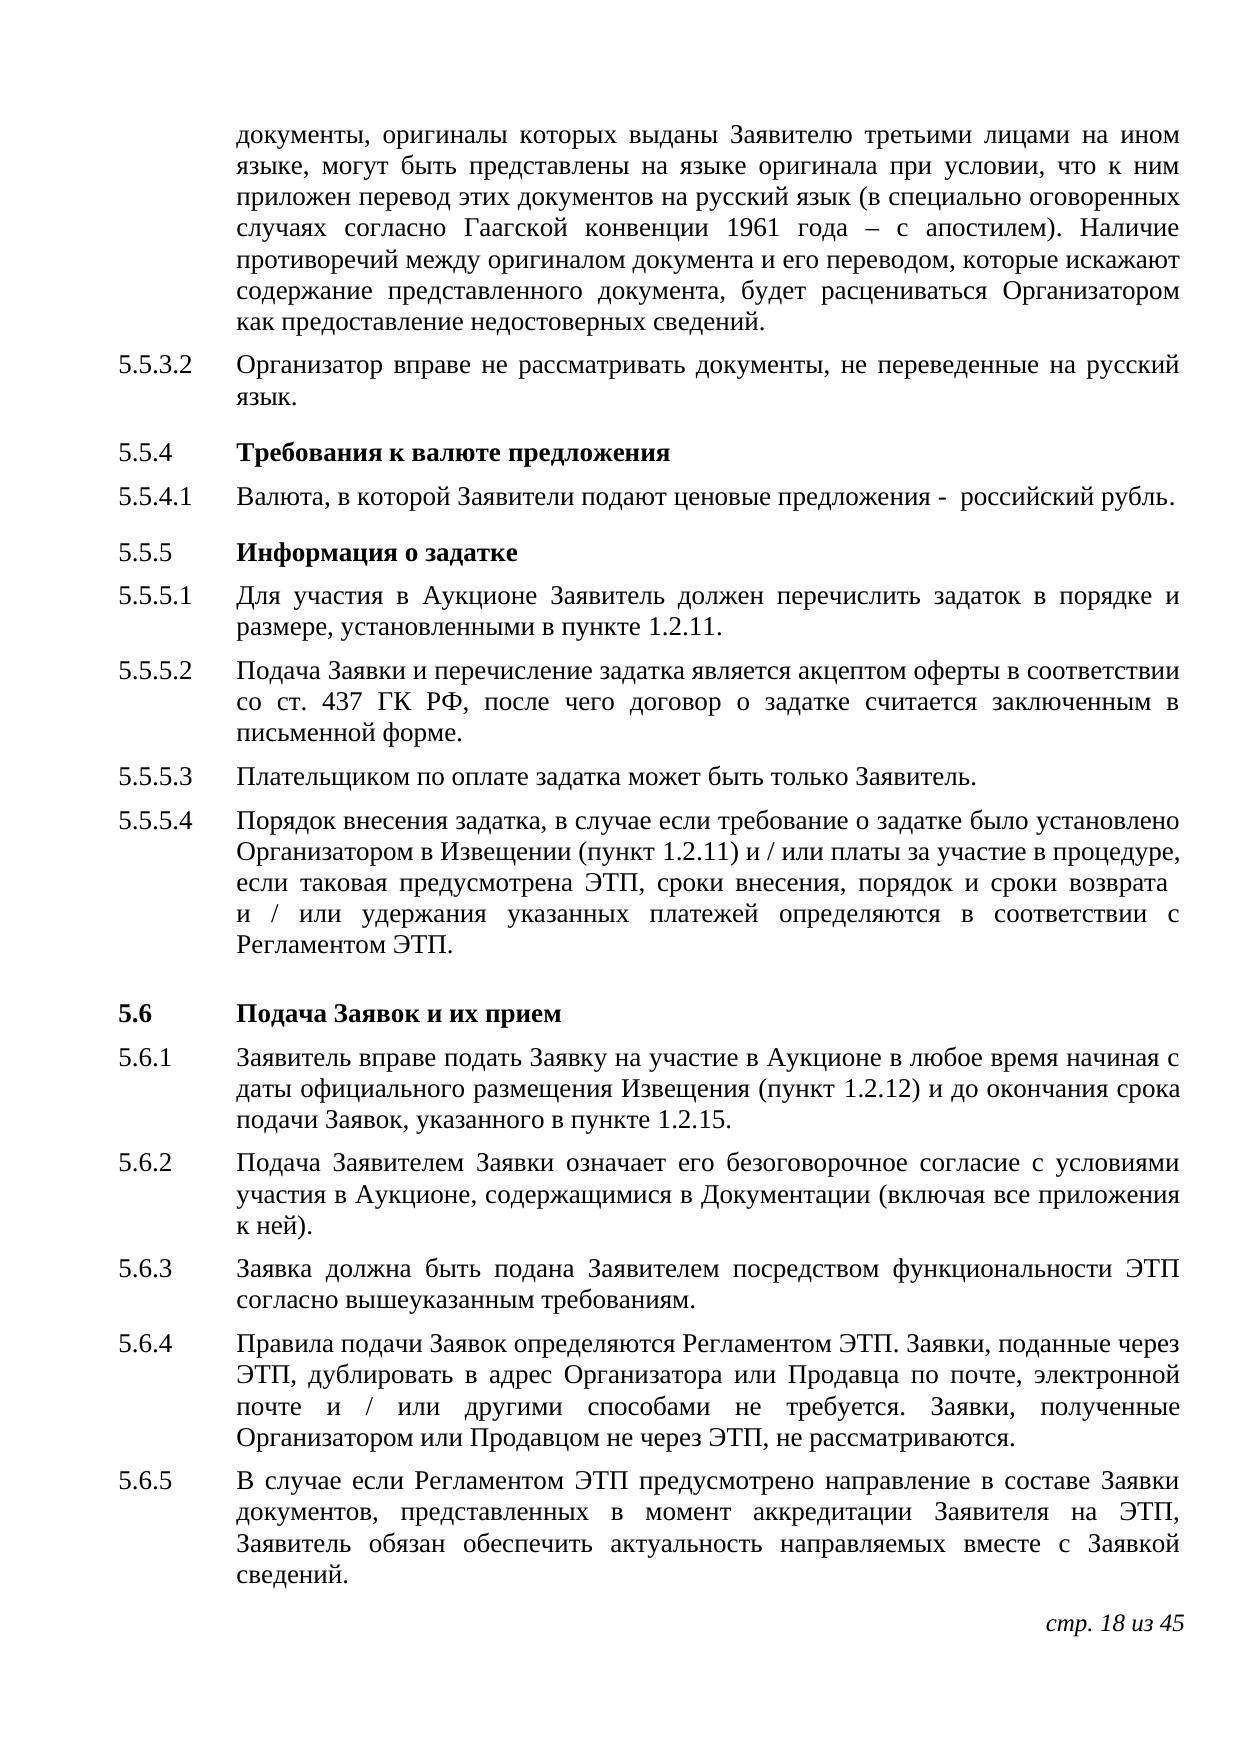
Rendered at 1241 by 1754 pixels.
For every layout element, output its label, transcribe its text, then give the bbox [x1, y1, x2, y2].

text Порядок внесения задатка, в случае если требование о задатке было установлено Организатором в Извещении (пункт 1.2.11) и / или платы за участие в процедуре, если таковая предусмотрена ЭТП, сроки внесения, порядок и сроки возврата и / или удержания указанных платежей определяются в соответствии с Регламентом ЭТП. [118, 804, 1181, 959]
text Для участия в Аукционе Заявитель должен перечислить задаток в порядке и размере, установленными в пункте 1.2.11. [118, 579, 1181, 642]
text Подача Заявителем Заявки означает его безоговорочное согласие с условиями участия в Аукционе, содержащимися в Документации (включая все приложения к ней). [118, 1147, 1181, 1240]
text Информация о задатке [118, 536, 1181, 567]
subtitle Подача Заявок и их прием [118, 997, 1181, 1028]
text Подача Заявки и перечисление задатка является акцептом оферты в соответствии со ст. 437 ГК РФ, после чего договор о задатке считается заключенным в письменной форме. [118, 654, 1181, 748]
text Организатор вправе не рассматривать документы, не переведенные на русский язык. [118, 349, 1181, 411]
text Требования к валюте предложения [118, 436, 1181, 467]
text Заявитель вправе подать Заявку на участие в Аукционе в любое время начиная с даты официального размещения Извещения (пункт 1.2.12) и до окончания срока подачи Заявок, указанного в пункте 1.2.15. [118, 1041, 1181, 1134]
text Валюта, в которой Заявители подают ценовые предложения - российский рубль. [118, 479, 1181, 511]
text Заявка должна быть подана Заявителем посредством функциональности ЭТП согласно вышеуказанным требованиям. [118, 1252, 1181, 1315]
text Правила подачи Заявок определяются Регламентом ЭТП. Заявки, поданные через ЭТП, дублировать в адрес Организатора или Продавца по почте, электронной почте и / или другими способами не требуется. Заявки, полученные Организатором или Продавцом не через ЭТП, не рассматриваются. [118, 1327, 1181, 1452]
text В случае если Регламентом ЭТП предусмотрено направление в составе Заявки документов, представленных в момент аккредитации Заявителя на ЭТП, Заявитель обязан обеспечить актуальность направляемых вместе с Заявкой сведений. [118, 1464, 1181, 1589]
text документы, оригиналы которых выданы Заявителю третьими лицами на ином языке, могут быть представлены на языке оригинала при условии, что к ним приложен перевод этих документов на русский язык (в специально оговоренных случаях согласно Гаагской конвенции 1961 года – с апостилем). Наличие противоречий между оригиналом документа и его переводом, которые искажают содержание представленного документа, будет расцениваться Организатором как предоставление недостоверных сведений. [236, 118, 1181, 336]
text Плательщиком по оплате задатка может быть только Заявитель. [118, 760, 1181, 791]
